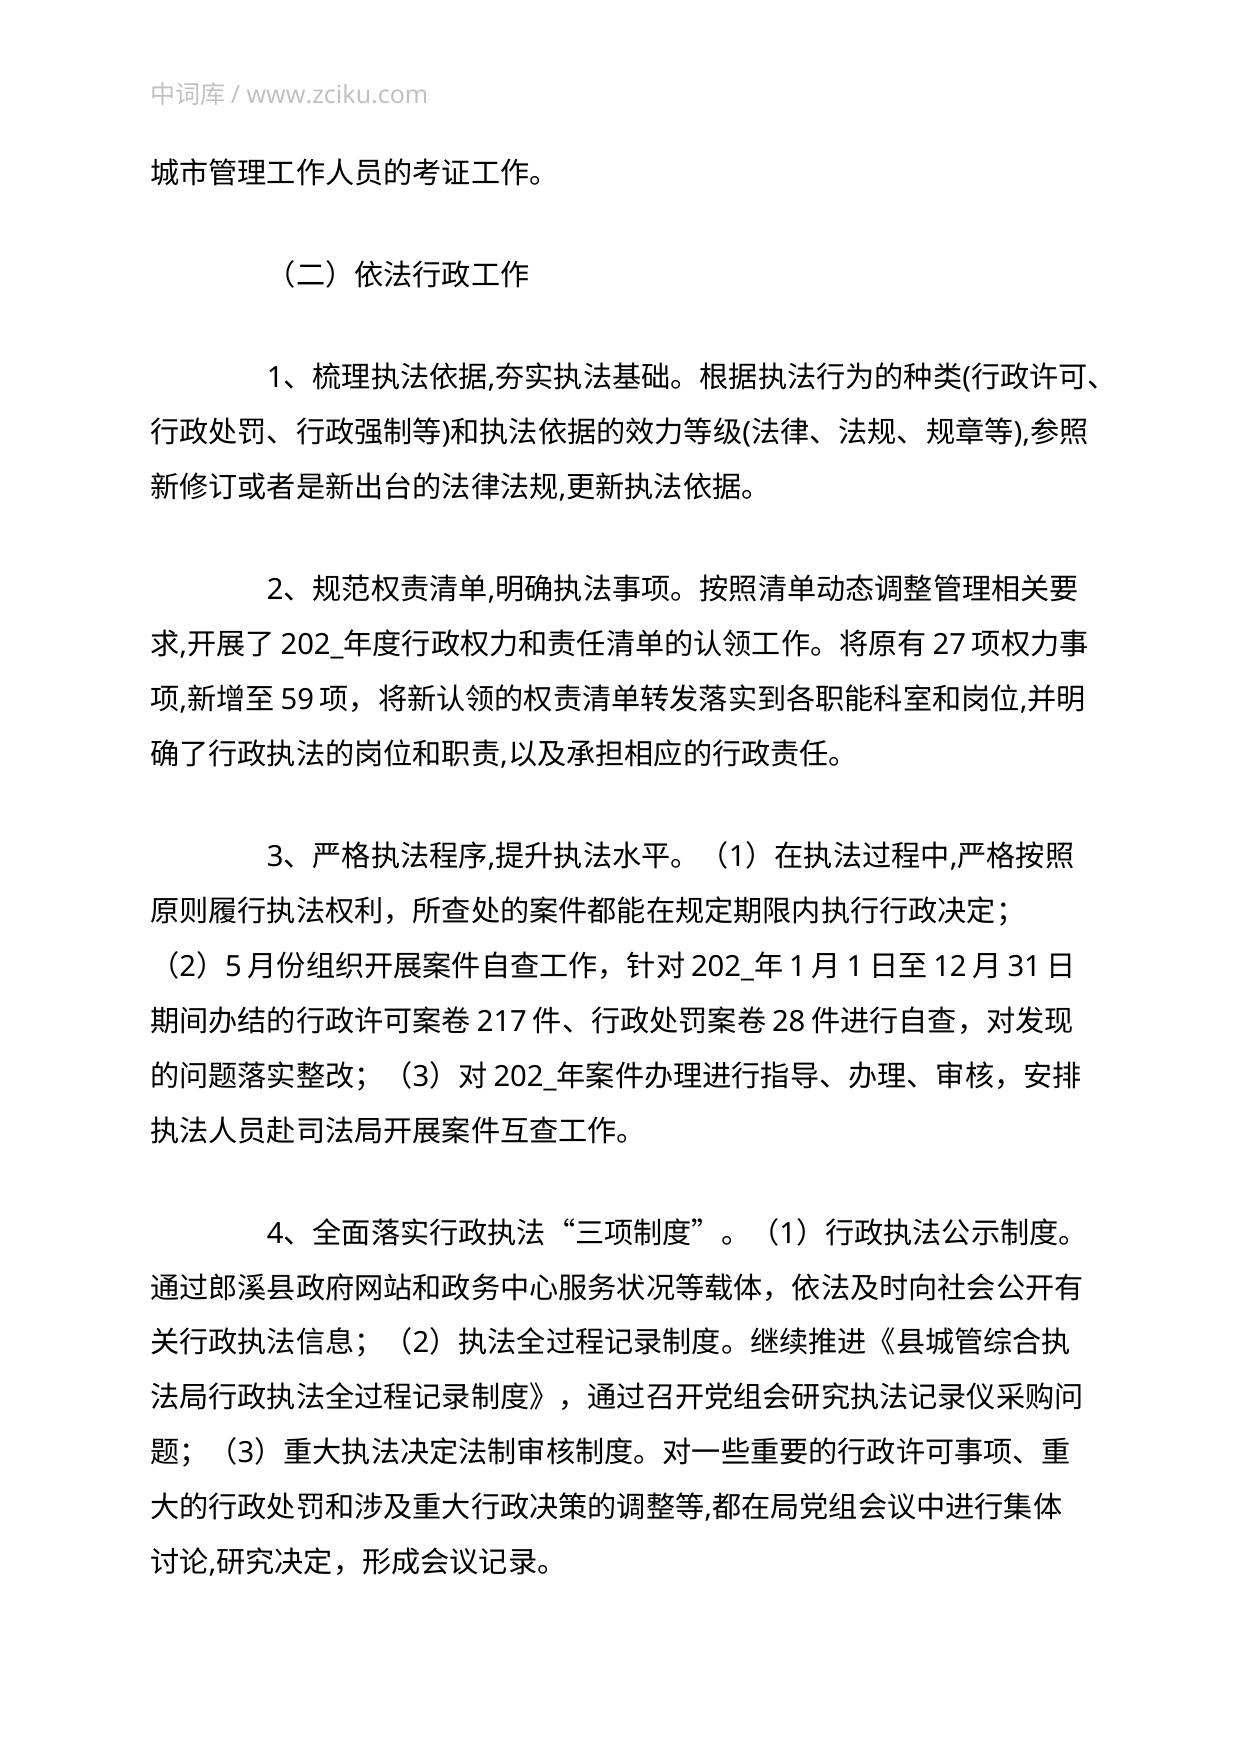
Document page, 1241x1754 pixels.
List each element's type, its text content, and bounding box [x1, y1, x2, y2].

text 2、规范权责清单,明确执法事项。按照清单动态调整管理相关要求,开展了202_年度行政权力和责任清单的认领工作。将原有27项权力事项,新增至59项，将新认领的权责清单转发落实到各职能科室和岗位,并明确了行政执法的岗位和职责,以及承担相应的行政责任。 [150, 566, 1090, 773]
text 3、严格执法程序,提升执法水平。（1）在执法过程中,严格按照原则履行执法权利，所查处的案件都能在规定期限内执行行政决定；（2）5月份组织开展案件自查工作，针对202_年1月1日至12月31日期间办结的行政许可案卷217件、行政处罚案卷28件进行自查，对发现的问题落实整改；（3）对202_年案件办理进行指导、办理、审核，安排执法人员赴司法局开展案件互查工作。 [150, 832, 1090, 1150]
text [150, 150, 1090, 192]
text （二）依法行政工作 [150, 252, 1090, 294]
text 1、梳理执法依据,夯实执法基础。根据执法行为的种类(行政许可、行政处罚、行政强制等)和执法依据的效力等级(法律、法规、规章等),参照新修订或者是新出台的法律法规,更新执法依据。 [150, 353, 1090, 506]
text 4、全面落实行政执法“三项制度”。（1）行政执法公示制度。通过郎溪县政府网站和政务中心服务状况等载体，依法及时向社会公开有关行政执法信息；（2）执法全过程记录制度。继续推进《县城管综合执法局行政执法全过程记录制度》，通过召开党组会研究执法记录仪采购问题；（3）重大执法决定法制审核制度。对一些重要的行政许可事项、重大的行政处罚和涉及重大行政决策的调整等,都在局党组会议中进行集体讨论,研究决定，形成会议记录。 [150, 1209, 1090, 1581]
